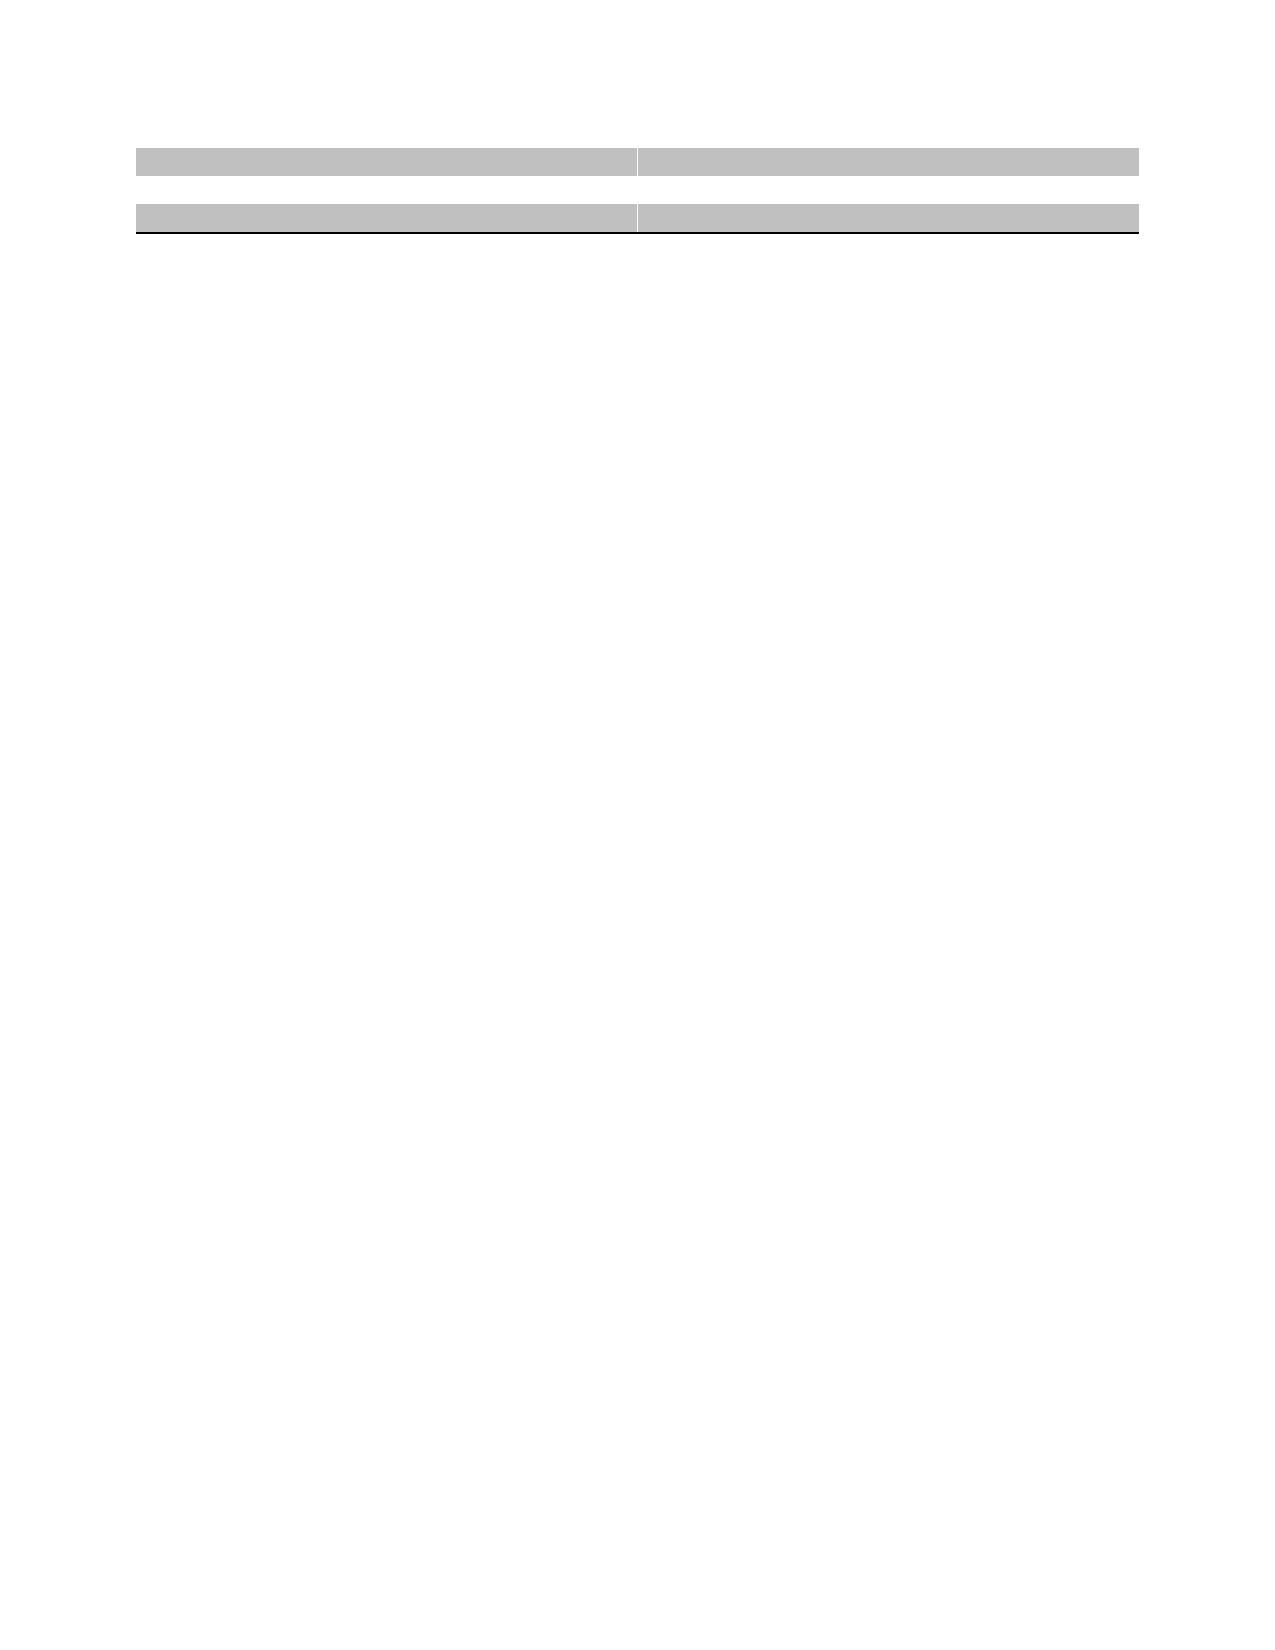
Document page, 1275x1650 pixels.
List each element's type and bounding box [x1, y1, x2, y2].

table_cell [136, 204, 387, 232]
table_cell [136, 148, 387, 176]
table_cell [638, 148, 888, 176]
table_cell [888, 176, 1139, 204]
table_cell [387, 148, 637, 176]
table_cell [888, 148, 1139, 176]
table_cell [136, 176, 387, 204]
table_cell [638, 204, 888, 232]
table_cell [387, 176, 637, 204]
table_cell [387, 204, 637, 232]
table_cell [888, 204, 1139, 232]
table_cell [638, 176, 888, 204]
